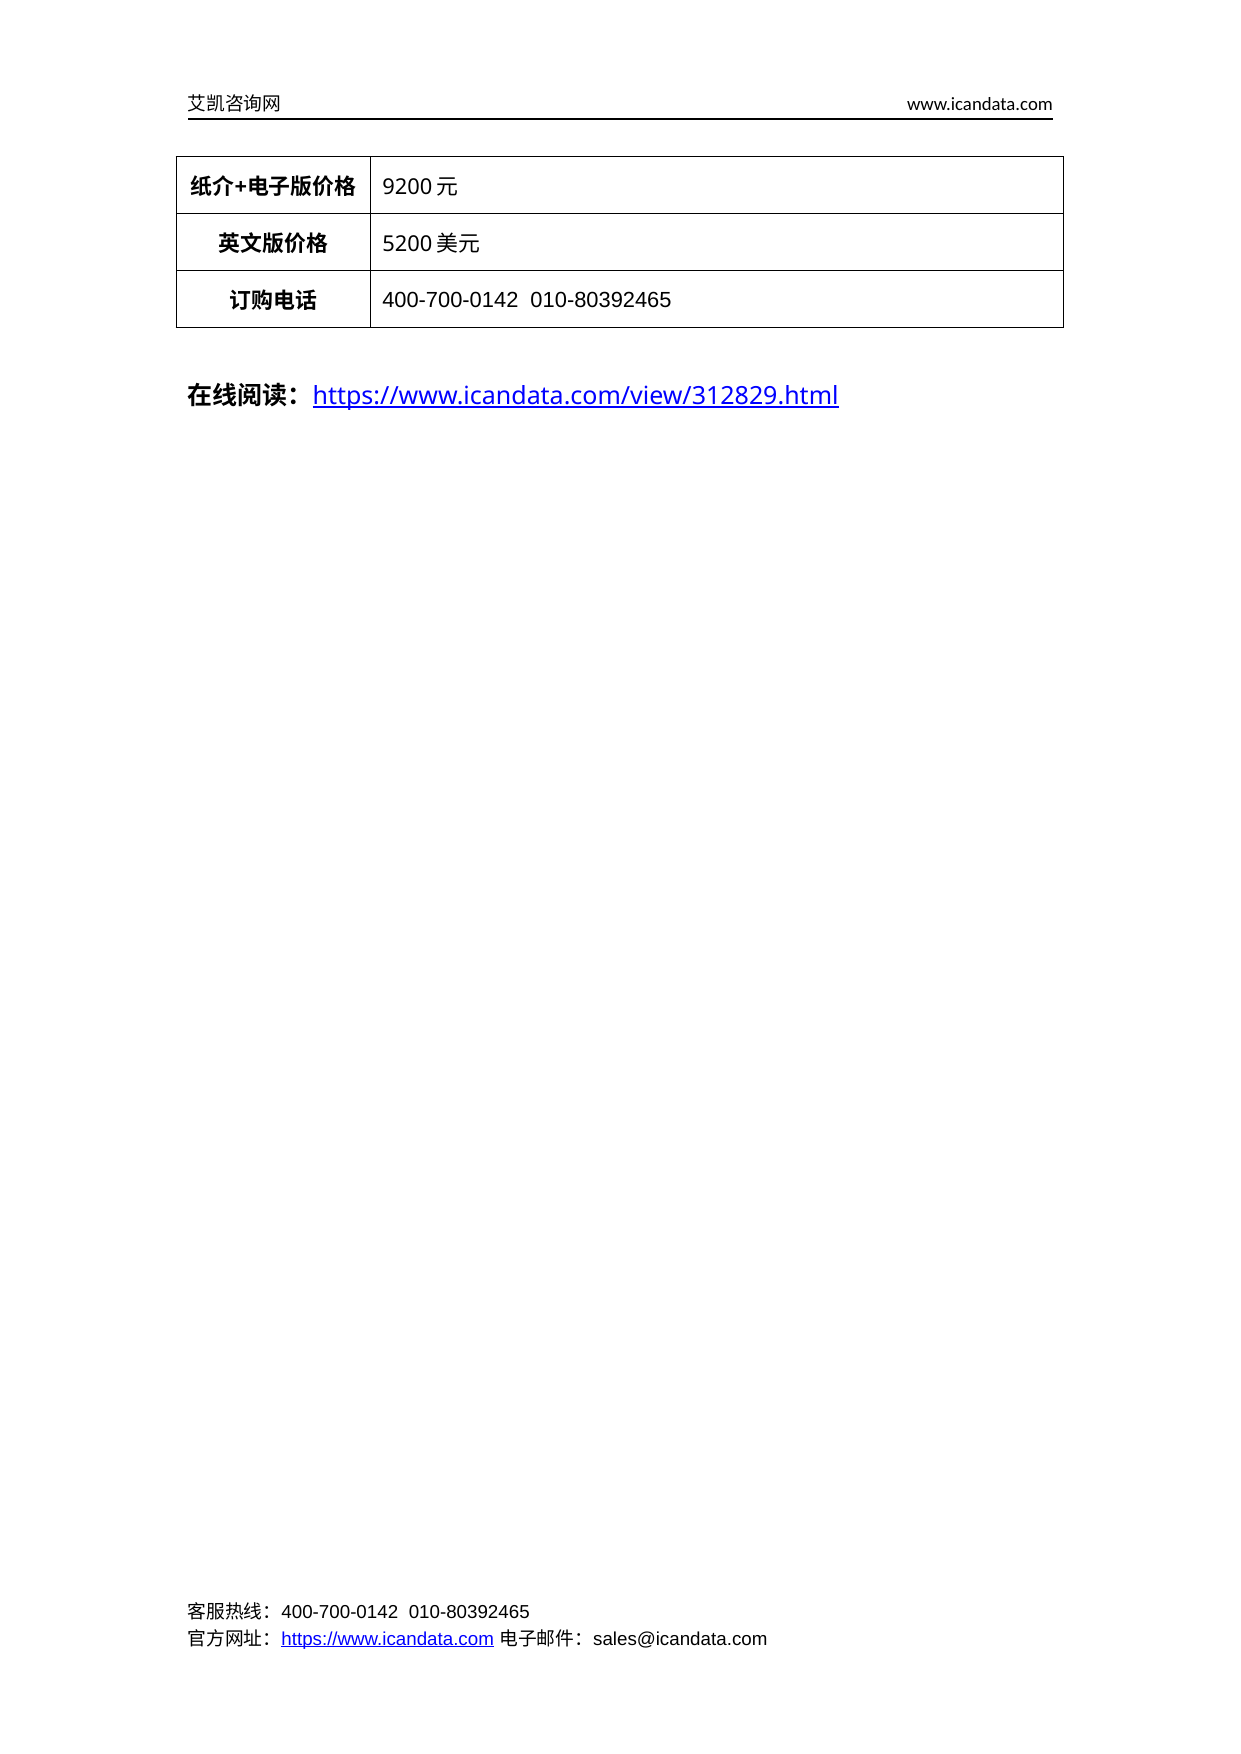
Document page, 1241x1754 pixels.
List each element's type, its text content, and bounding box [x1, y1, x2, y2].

table_cell 订购电话 [177, 271, 370, 327]
table_cell 9200元 [371, 157, 1063, 213]
table_cell 400-700-0142 010-80392465 [371, 271, 1063, 327]
table_cell 英文版价格 [177, 214, 370, 270]
table_cell 纸介+电子版价格 [177, 157, 370, 213]
text 在线阅读：https://www.icandata.com/view/312829.html [187, 361, 1053, 426]
table_cell 5200美元 [371, 214, 1063, 270]
